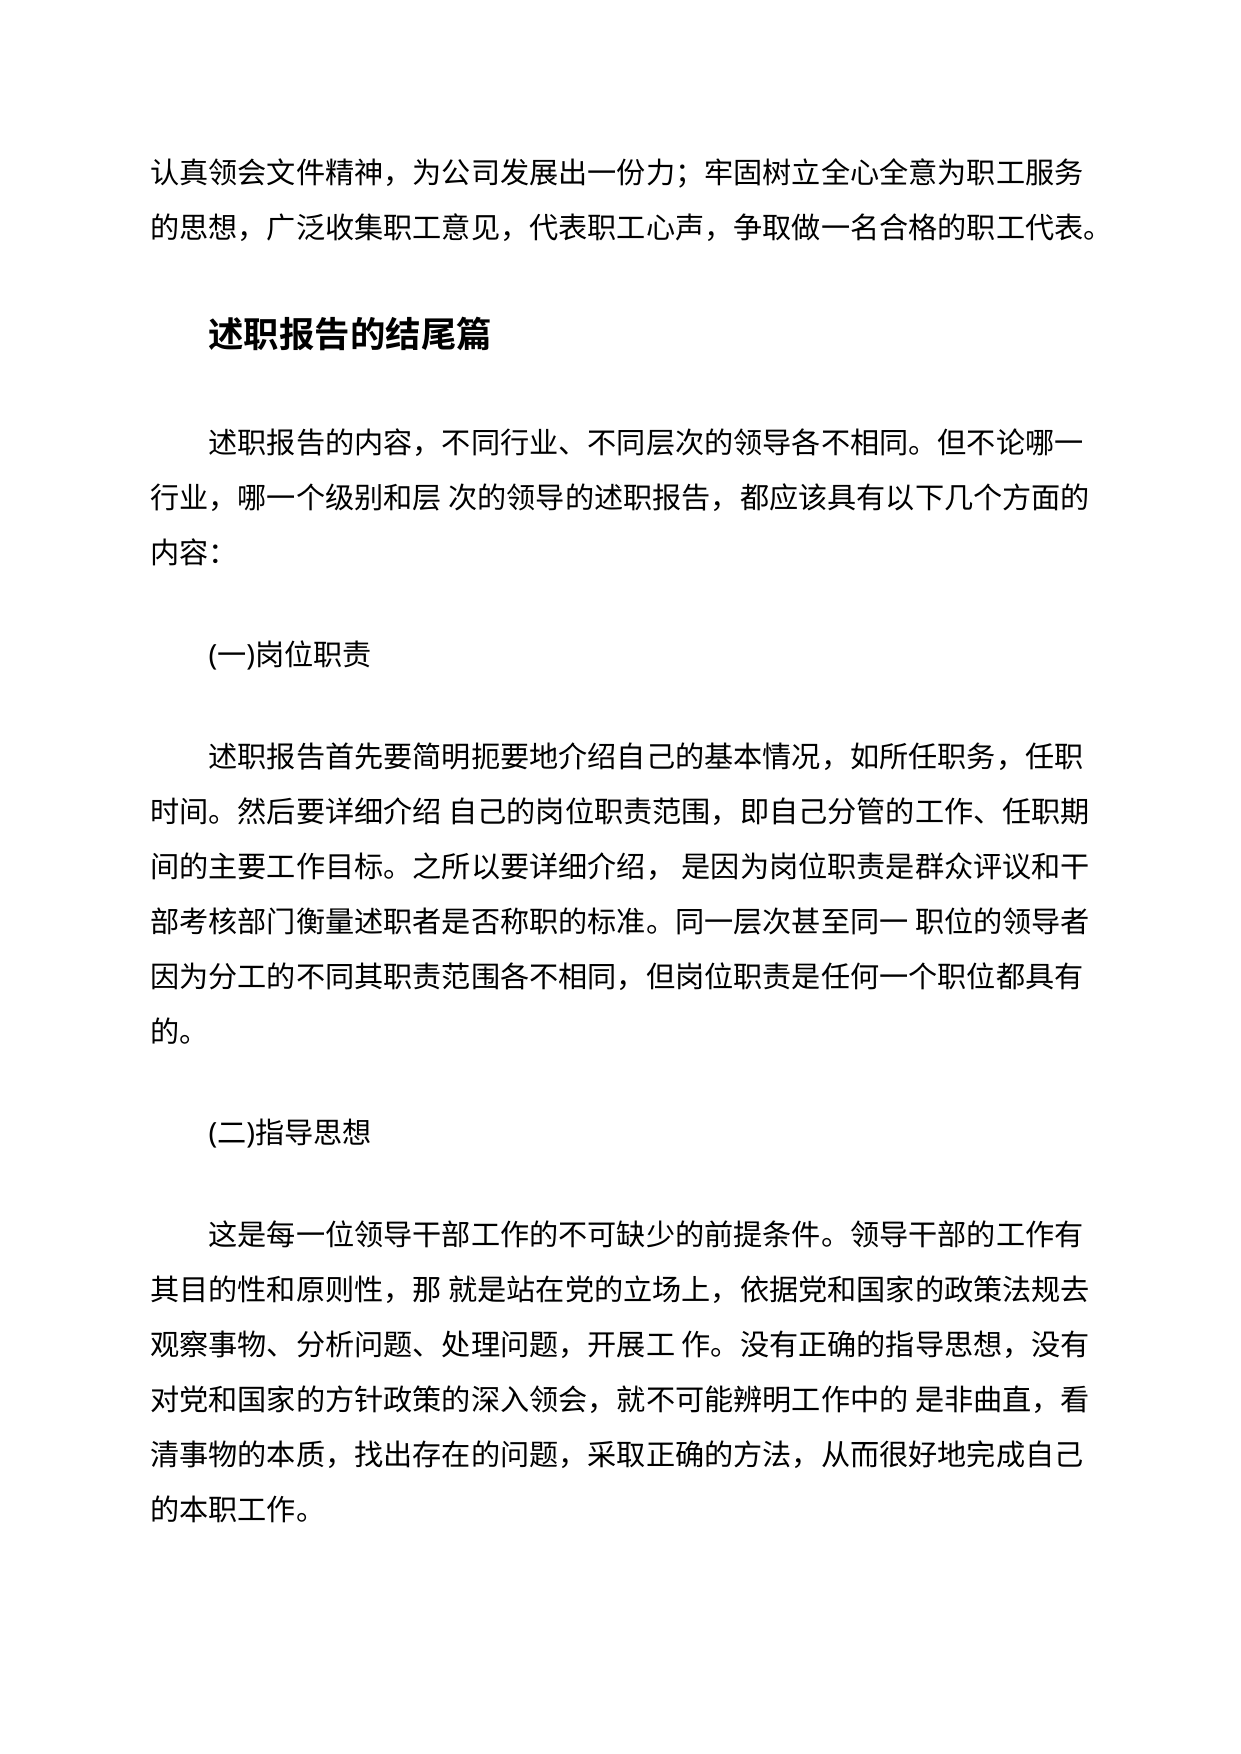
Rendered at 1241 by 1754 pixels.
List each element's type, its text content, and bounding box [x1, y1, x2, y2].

text 述职报告首先要简明扼要地介绍自己的基本情况，如所任职务，任职时间。然后要详细介绍 自己的岗位职责范围，即自己分管的工作、任职期间的主要工作目标。之所以要详细介绍， 是因为岗位职责是群众评议和干部考核部门衡量述职者是否称职的标准。同一层次甚至同一 职位的领导者因为分工的不同其职责范围各不相同，但岗位职责是任何一个职位都具有的。 [150, 734, 1090, 1050]
text (二)指导思想 [150, 1110, 1090, 1152]
text 述职报告的内容，不同行业、不同层次的领导各不相同。但不论哪一行业，哪一个级别和层 次的领导的述职报告，都应该具有以下几个方面的内容： [150, 420, 1090, 572]
text 这是每一位领导干部工作的不可缺少的前提条件。领导干部的工作有其目的性和原则性，那 就是站在党的立场上，依据党和国家的政策法规去观察事物、分析问题、处理问题，开展工 作。没有正确的指导思想，没有对党和国家的方针政策的深入领会，就不可能辨明工作中的 是非曲直，看清事物的本质，找出存在的问题，采取正确的方法，从而很好地完成自己的本职工作。 [150, 1212, 1090, 1529]
text 述职报告的结尾篇 [150, 307, 1090, 358]
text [150, 150, 1090, 247]
text (一)岗位职责 [150, 632, 1090, 674]
